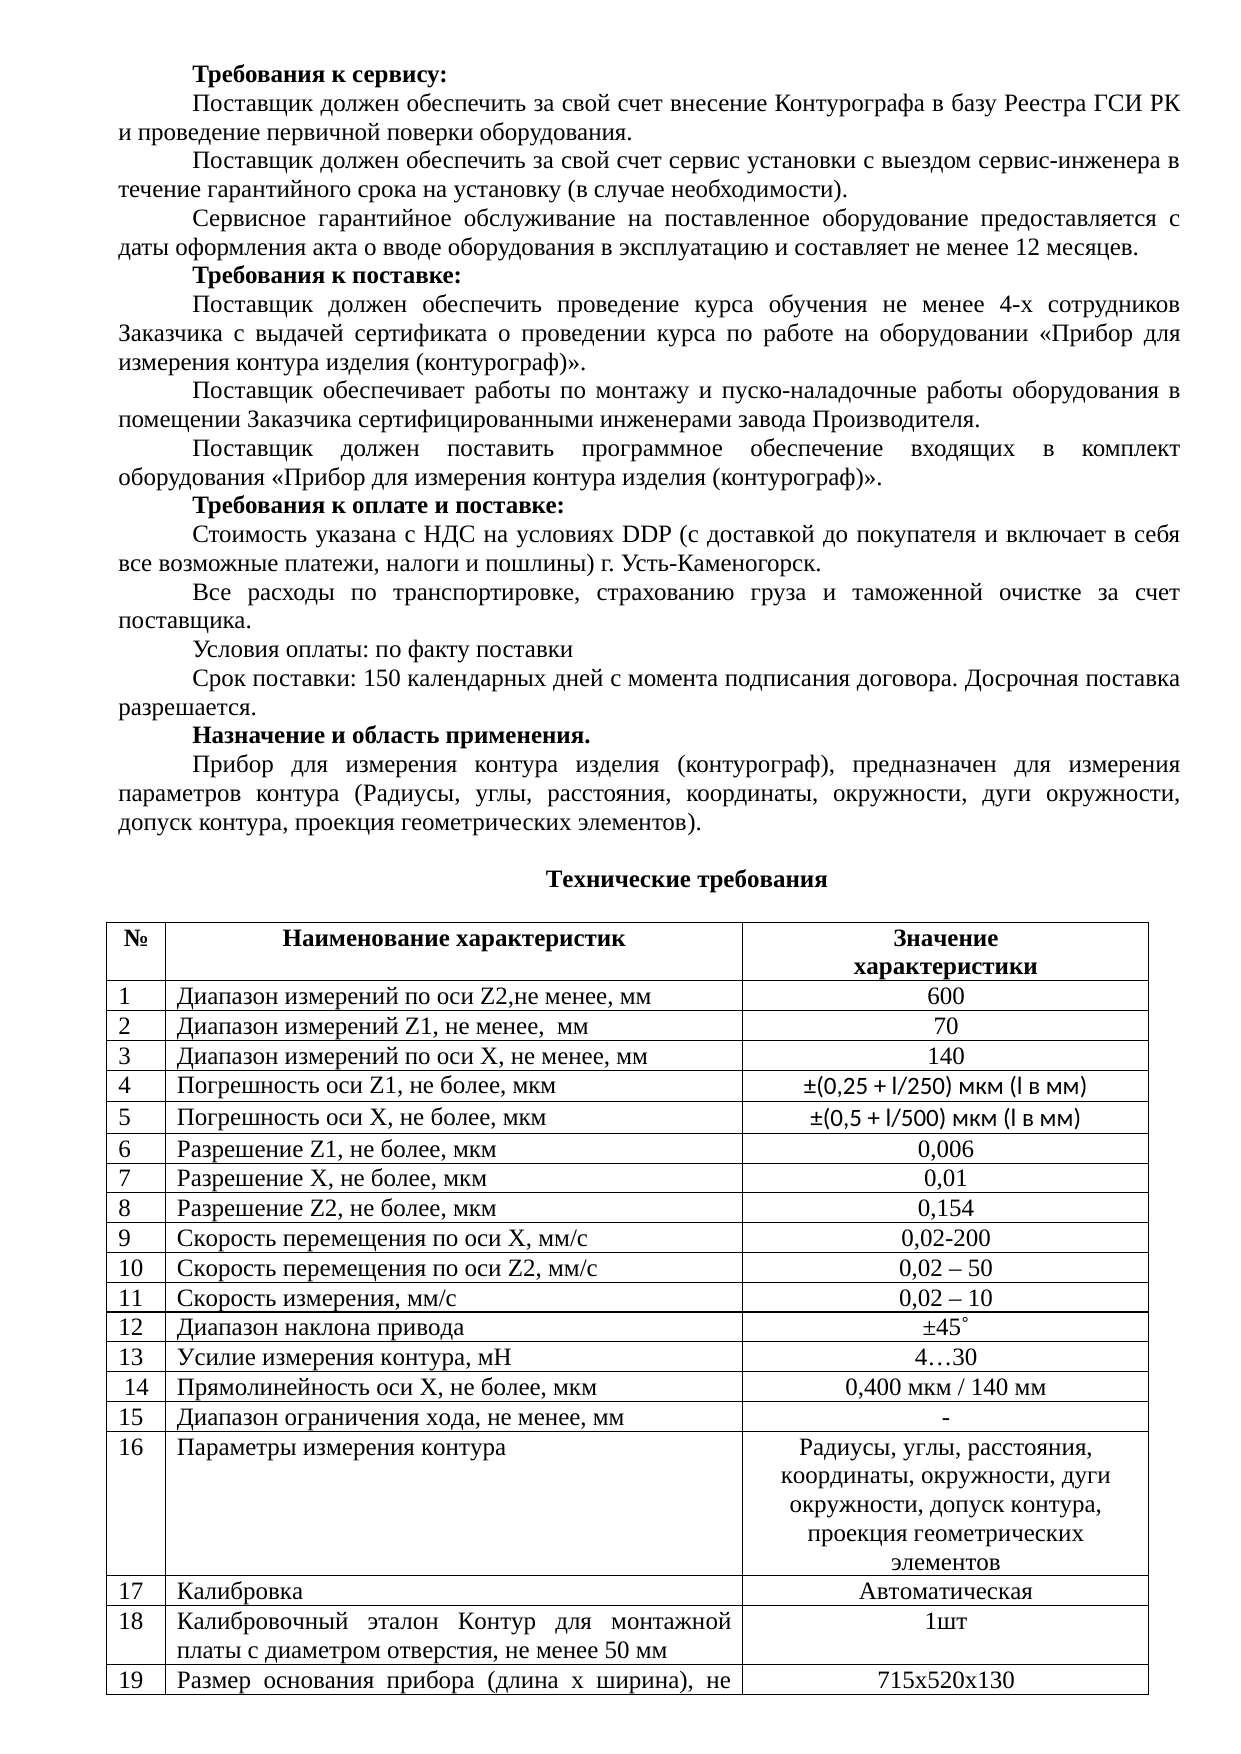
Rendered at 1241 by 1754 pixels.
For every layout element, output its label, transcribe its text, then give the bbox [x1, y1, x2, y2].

table_cell 70 [743, 1011, 1148, 1040]
table_cell ±45˚ [743, 1313, 1148, 1341]
table_cell 16 [107, 1432, 165, 1575]
table_header Значение характеристики [743, 923, 1148, 980]
table_cell Параметры измерения контура [166, 1432, 742, 1575]
text Поставщик должен поставить программное обеспечение входящих в комплект оборудования «Прибор для измерения контура изделия (контурограф)». [118, 433, 1181, 490]
table_cell Скорость перемещения по оси X, мм/с [166, 1223, 742, 1252]
text Назначение и область применения. [118, 720, 1181, 749]
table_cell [166, 1665, 742, 1693]
table_cell - [743, 1402, 1148, 1431]
table_cell Калибровка [166, 1576, 742, 1605]
table_cell 5 [107, 1102, 165, 1133]
table_cell 3 [107, 1041, 165, 1069]
text Требования к оплате и поставке: [118, 490, 1181, 519]
table_cell 0,02 – 50 [743, 1253, 1148, 1282]
text Стоимость указана с НДС на условиях DDP (с доставкой до покупателя и включает в себя все возможные платежи, налоги и пошлины) г. Усть-Каменогорск. [118, 519, 1181, 577]
table_cell Калибровочный эталон Контур для монтажной платы с диаметром отверстия, не менее 50 мм [166, 1606, 742, 1664]
table_cell 0,006 [743, 1134, 1148, 1162]
table_cell Разрешение Х, не более, мкм [166, 1164, 742, 1192]
text Все расходы по транспортировке, страхованию груза и таможенной очистке за счет поставщика. [118, 577, 1181, 634]
text Поставщик должен обеспечить за свой счет внесение Контурографа в базу Реестра ГСИ РК и проведение первичной поверки оборудования. [118, 88, 1181, 145]
table_cell Радиусы, углы, расстояния, координаты, окружности, дуги окружности, допуск контура, проекция геометрических элементов [743, 1432, 1148, 1575]
text Срок поставки: 150 календарных дней с момента подписания договора. Досрочная поставка разрешается. [118, 663, 1181, 720]
table_cell Скорость перемещения по оси Z2, мм/с [166, 1253, 742, 1282]
table_cell 17 [107, 1576, 165, 1605]
table_cell 19 [107, 1665, 165, 1693]
table_header № [107, 923, 165, 980]
table_cell 14 [107, 1372, 165, 1401]
table_cell 2 [107, 1011, 165, 1040]
table_cell 4…30 [743, 1342, 1148, 1371]
table_cell 600 [743, 981, 1148, 1010]
table_cell 4 [107, 1071, 165, 1101]
text Поставщик должен обеспечить проведение курса обучения не менее 4-х сотрудников Заказчика с выдачей сертификата о проведении курса по работе на оборудовании «Прибор для измерения контура изделия (контурограф)». [118, 289, 1181, 375]
table_cell 6 [107, 1134, 165, 1162]
text Условия оплаты: по факту поставки [118, 634, 1181, 663]
table_cell 8 [107, 1193, 165, 1222]
table_cell 12 [107, 1313, 165, 1341]
text Поставщик обеспечивает работы по монтажу и пуско-наладочные работы оборудования в помещении Заказчика сертифицированными инженерами завода Производителя. [118, 375, 1181, 433]
table_cell Диапазон ограничения хода, не менее, мм [166, 1402, 742, 1431]
table_cell 715х520х130 [743, 1665, 1148, 1693]
table_cell 0,400 мкм / 140 мм [743, 1372, 1148, 1401]
table_cell 1 [107, 981, 165, 1010]
text Сервисное гарантийное обслуживание на поставленное оборудование предоставляется с даты оформления акта о вводе оборудования в эксплуатацию и составляет не менее 12 месяцев. [118, 203, 1181, 260]
table_cell 13 [107, 1342, 165, 1371]
table_cell 1шт [743, 1606, 1148, 1664]
table_cell Усилие измерения контура, мН [166, 1342, 742, 1371]
table_cell 0,01 [743, 1164, 1148, 1192]
table_cell Диапазон измерений по оси Z2,не менее, мм [166, 981, 742, 1010]
table_header Наименование характеристик [166, 923, 742, 980]
table_cell 10 [107, 1253, 165, 1282]
table_cell Погрешность оси X, не более, мкм [166, 1102, 742, 1133]
table_cell 0,02 – 10 [743, 1283, 1148, 1311]
table_cell 0,02-200 [743, 1223, 1148, 1252]
table_cell Разрешение Z2, не более, мкм [166, 1193, 742, 1222]
table_cell Разрешение Z1, не более, мкм [166, 1134, 742, 1162]
table_cell Автоматическая [743, 1576, 1148, 1605]
table_cell 9 [107, 1223, 165, 1252]
table_cell 15 [107, 1402, 165, 1431]
table_cell Диапазон измерений Z1, не менее, мм [166, 1011, 742, 1040]
text Прибор для измерения контура изделия (контурограф), предназначен для измерения параметров контура (Радиусы, углы, расстояния, координаты, окружности, дуги окружности, допуск контура, проекция геометрических элементов). [118, 749, 1181, 835]
table_cell 140 [743, 1041, 1148, 1069]
table_cell Диапазон измерений по оси X, не менее, мм [166, 1041, 742, 1069]
table_cell 0,154 [743, 1193, 1148, 1222]
table_cell ±(0,5 + l/500) мкм (l в мм) [743, 1102, 1148, 1133]
table_cell Прямолинейность оси Х, не более, мкм [166, 1372, 742, 1401]
table_cell 7 [107, 1164, 165, 1192]
table_cell Скорость измерения, мм/с [166, 1283, 742, 1311]
table_cell 11 [107, 1283, 165, 1311]
table_cell 18 [107, 1606, 165, 1664]
table_cell Диапазон наклона привода [166, 1313, 742, 1341]
text Поставщик должен обеспечить за свой счет сервис установки с выездом сервис-инженера в течение гарантийного срока на установку (в случае необходимости). [118, 145, 1181, 203]
table_cell Погрешность оси Z1, не более, мкм [166, 1071, 742, 1101]
text Технические требования [118, 864, 1181, 893]
table_cell ±(0,25 + l/250) мкм (l в мм) [743, 1071, 1148, 1101]
text Требования к поставке: [118, 260, 1181, 289]
text Требования к сервису: [118, 59, 1181, 88]
